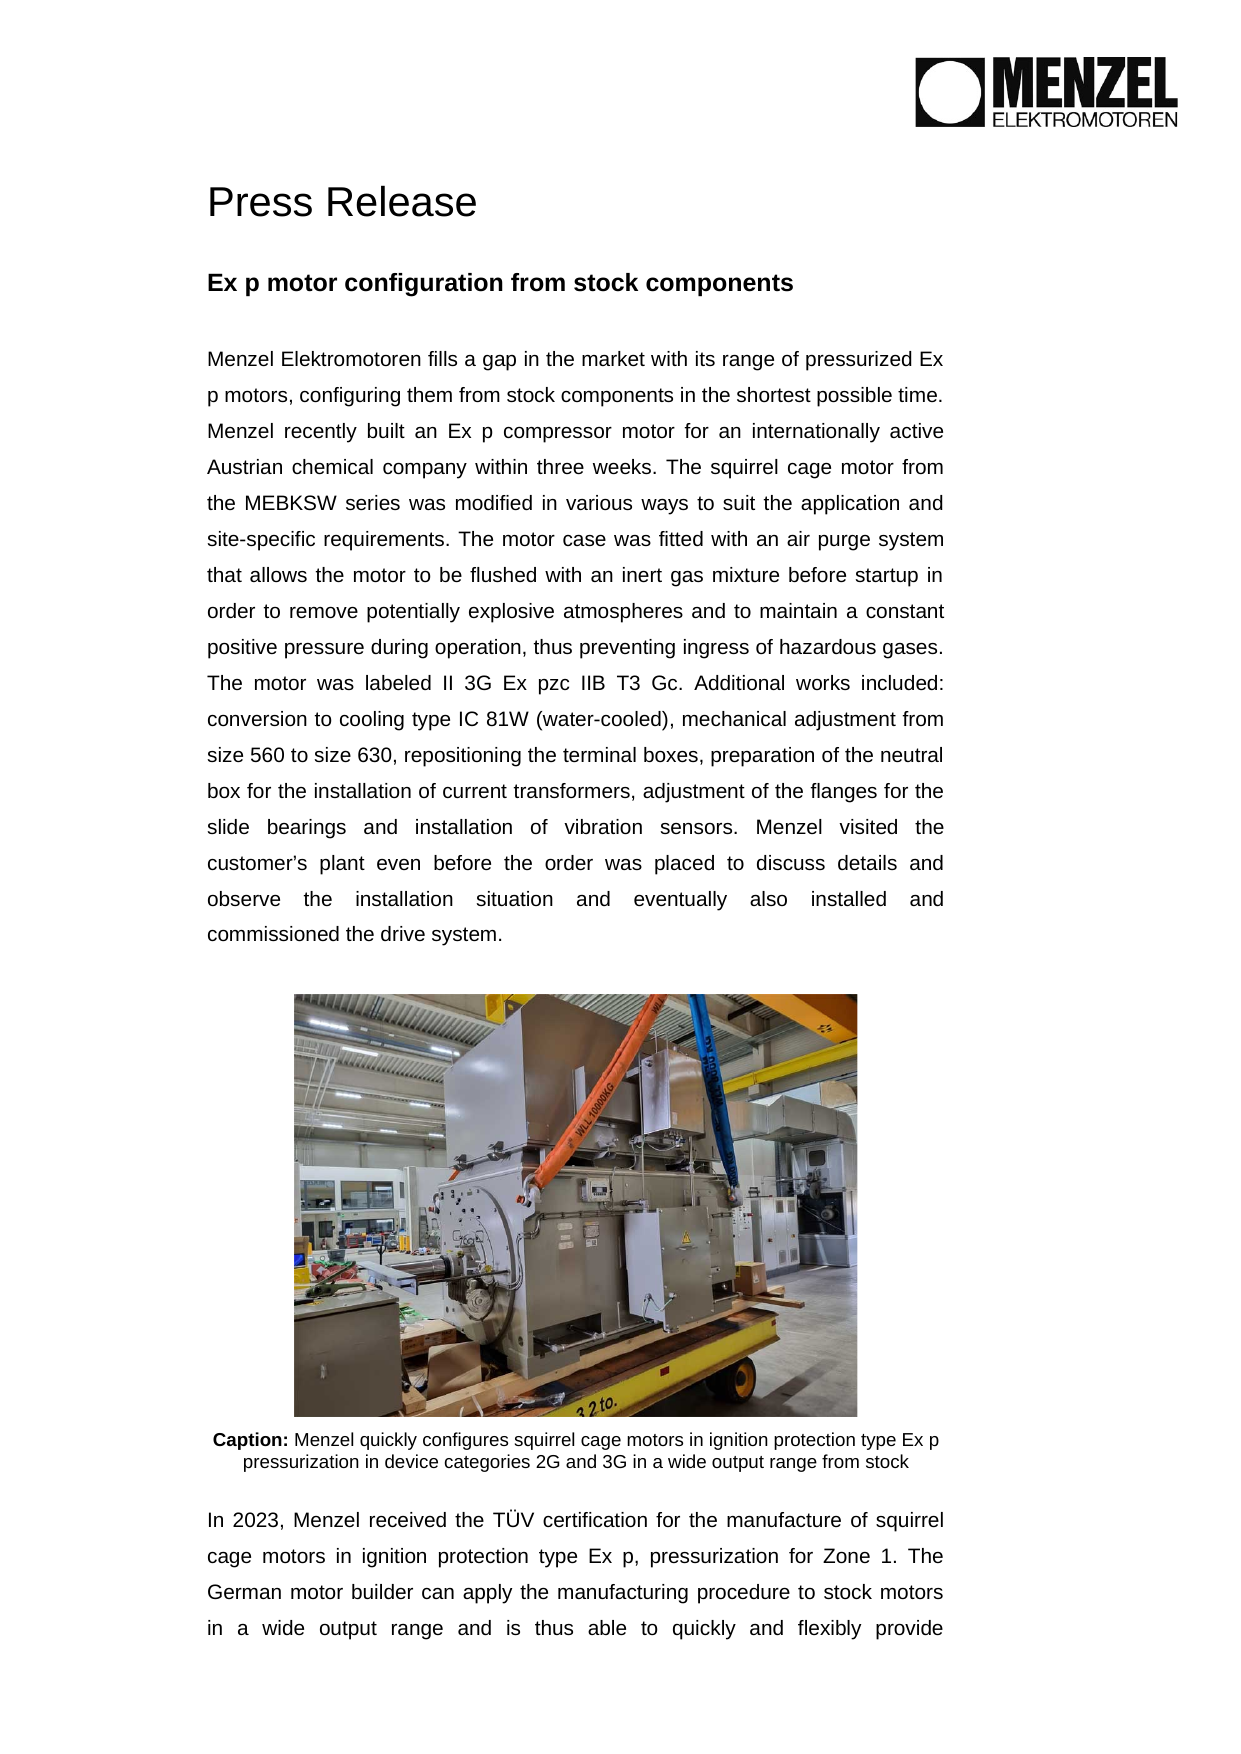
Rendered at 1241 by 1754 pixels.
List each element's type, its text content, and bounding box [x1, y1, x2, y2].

picture [294, 994, 858, 1417]
table_cell Caption: Menzel quickly configures squirrel cage motors in ignition protection type Ex p pressurization in device categories 2G and 3G in a wide output range from stock [207, 1429, 945, 1472]
picture [915, 57, 1178, 127]
table_header [207, 994, 945, 1429]
text Ex p motor configuration from stock components [207, 268, 945, 297]
text Menzel Elektromotoren fills a gap in the market with its range of pressurized Ex p motors, configuring them from stock components in the shortest possible time. Menzel recently built an Ex p compressor motor for an internationally active Austrian chemical company within three weeks. The squirrel cage motor from the MEBKSW series was modified in various ways to suit the application and site-specific requirements. The motor case was fitted with an air purge system that allows the motor to be flushed with an inert gas mixture before startup in order to remove potentially explosive atmospheres and to maintain a constant positive pressure during operation, thus preventing ingress of hazardous gases. The motor was labeled II 3G Ex pzc IIB T3 Gc. Additional works included: conversion to cooling type IC 81W (water-cooled), mechanical adjustment from size 560 to size 630, repositioning the terminal boxes, preparation of the neutral box for the installation of current transformers, adjustment of the flanges for the slide bearings and installation of vibration sensors. Menzel visited the customer’s plant even before the order was placed to discuss details and observe the installation situation and eventually also installed and commissioned the drive system. [207, 347, 945, 946]
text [207, 1508, 945, 1640]
text Press Release [207, 177, 945, 225]
